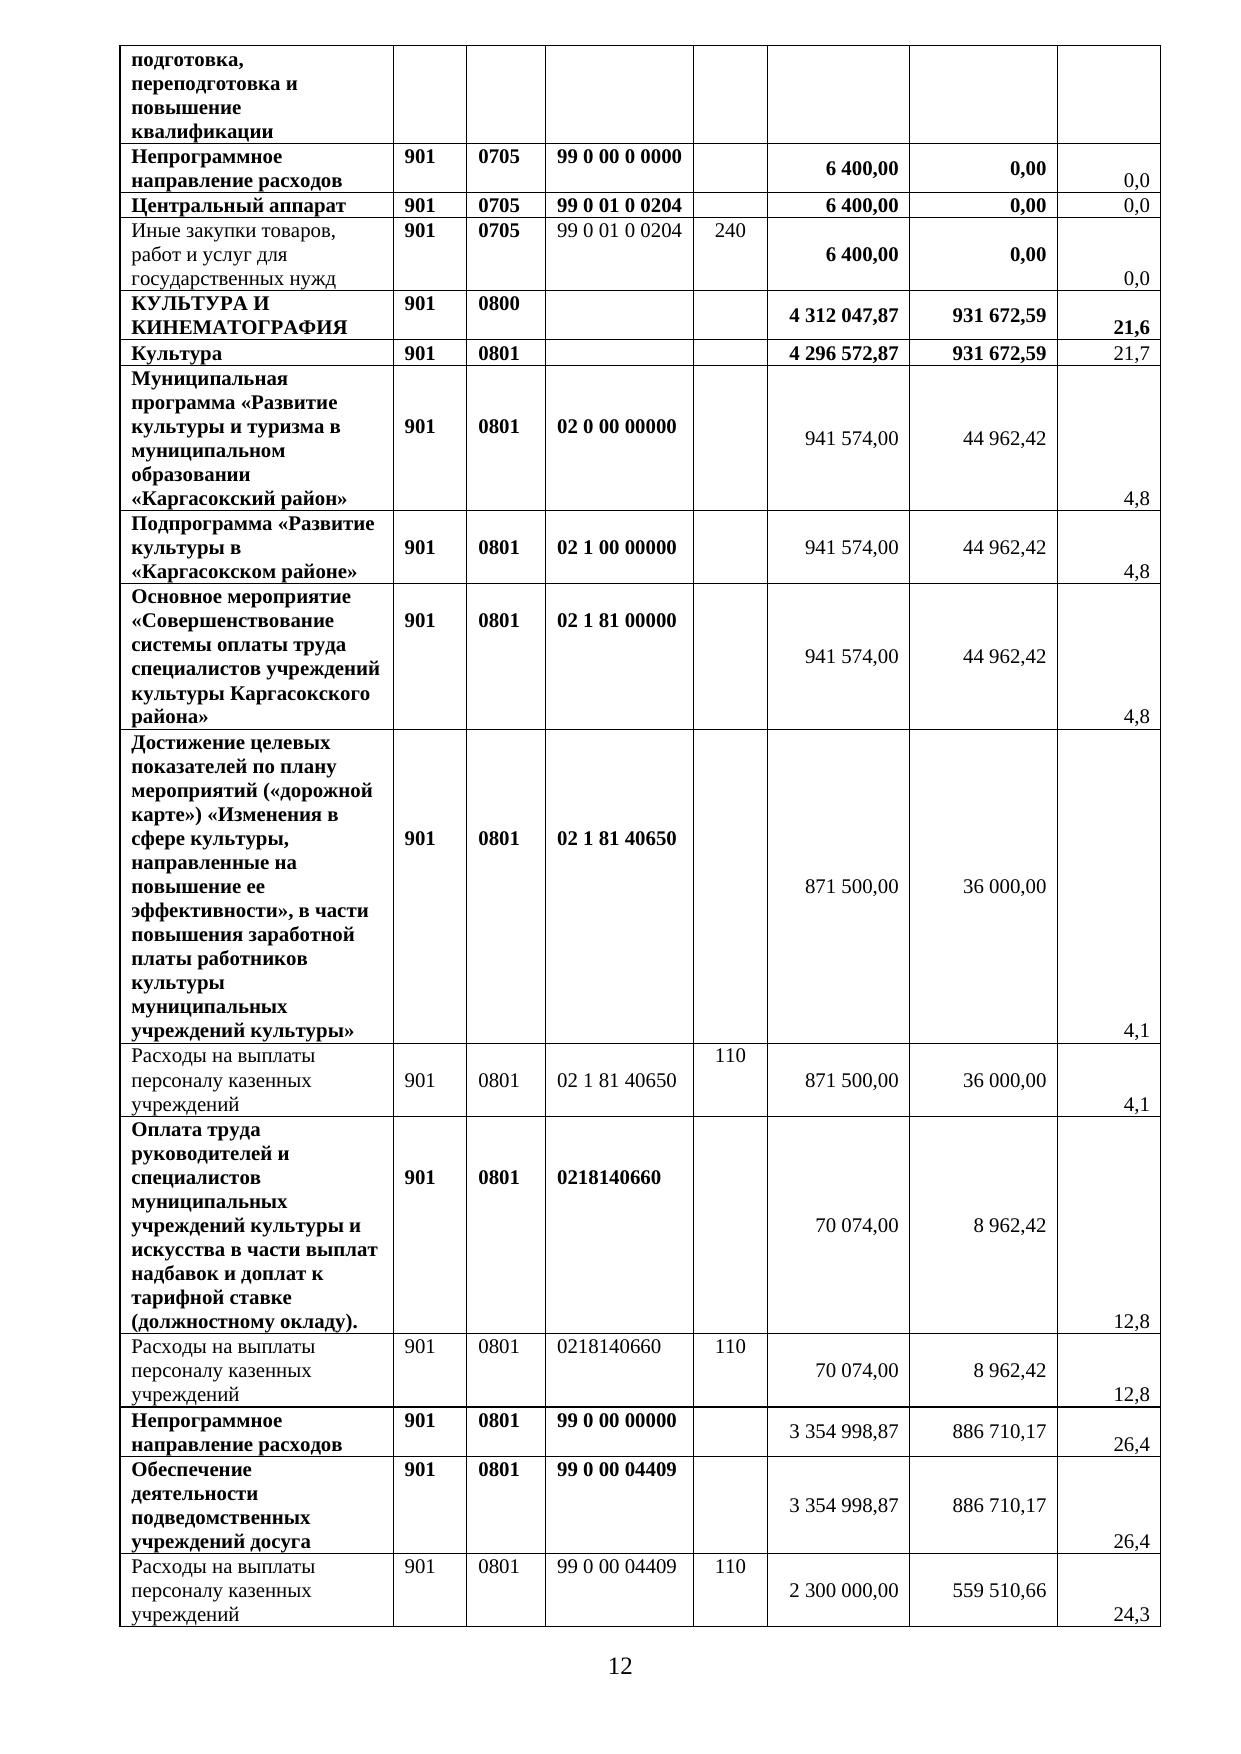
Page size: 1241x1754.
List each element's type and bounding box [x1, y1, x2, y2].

table_cell [108, 44, 1176, 1627]
